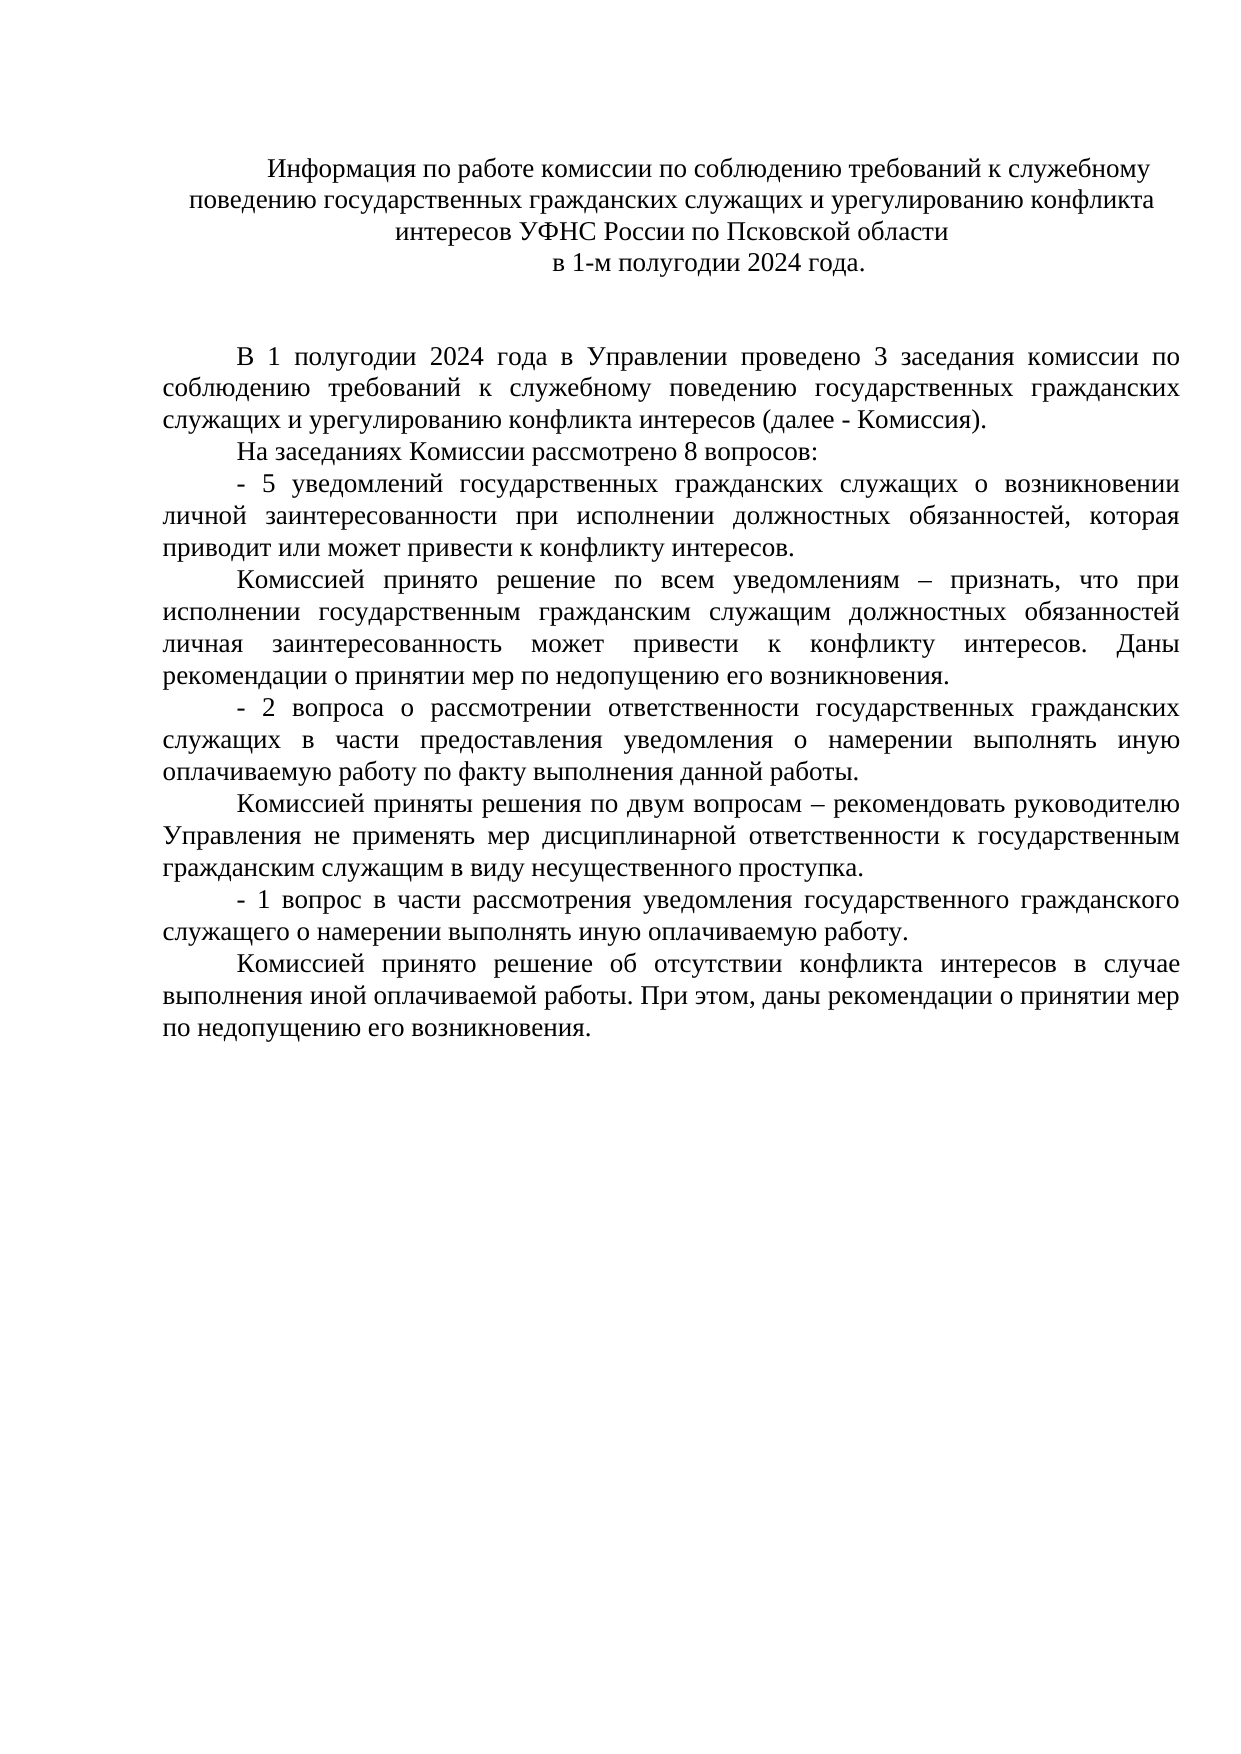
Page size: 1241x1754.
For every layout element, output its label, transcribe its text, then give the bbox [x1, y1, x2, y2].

text В 1 полугодии 2024 года в Управлении проведено 3 заседания комиссии по соблюдению требований к служебному поведению государственных гражданских служащих и урегулированию конфликта интересов (далее - Комиссия). [162, 339, 1181, 435]
text Информация по работе комиссии по соблюдению требований к служебному поведению государственных гражданских служащих и урегулированию конфликта интересов УФНС России по Псковской области [162, 152, 1181, 246]
text - 1 вопрос в части рассмотрения уведомления государственного гражданского служащего о намерении выполнять иную оплачиваемую работу. [162, 883, 1181, 947]
text в 1-м полугодии 2024 года. [162, 246, 1181, 277]
text - 2 вопроса о рассмотрении ответственности государственных гражданских служащих в части предоставления уведомления о намерении выполнять иную оплачиваемую работу по факту выполнения данной работы. [162, 691, 1181, 787]
text - 5 уведомлений государственных гражданских служащих о возникновении личной заинтересованности при исполнении должностных обязанностей, которая приводит или может привести к конфликту интересов. [162, 467, 1181, 563]
text Комиссией принято решение об отсутствии конфликта интересов в случае выполнения иной оплачиваемой работы. При этом, даны рекомендации о принятии мер по недопущению его возникновения. [162, 947, 1181, 1043]
text На заседаниях Комиссии рассмотрено 8 вопросов: [162, 435, 1181, 467]
text Комиссией приняты решения по двум вопросам – рекомендовать руководителю Управления не применять мер дисциплинарной ответственности к государственным гражданским служащим в виду несущественного проступка. [162, 787, 1181, 883]
text Комиссией принято решение по всем уведомлениям – признать, что при исполнении государственным гражданским служащим должностных обязанностей личная заинтересованность может привести к конфликту интересов. Даны рекомендации о принятии мер по недопущению его возникновения. [162, 563, 1181, 691]
